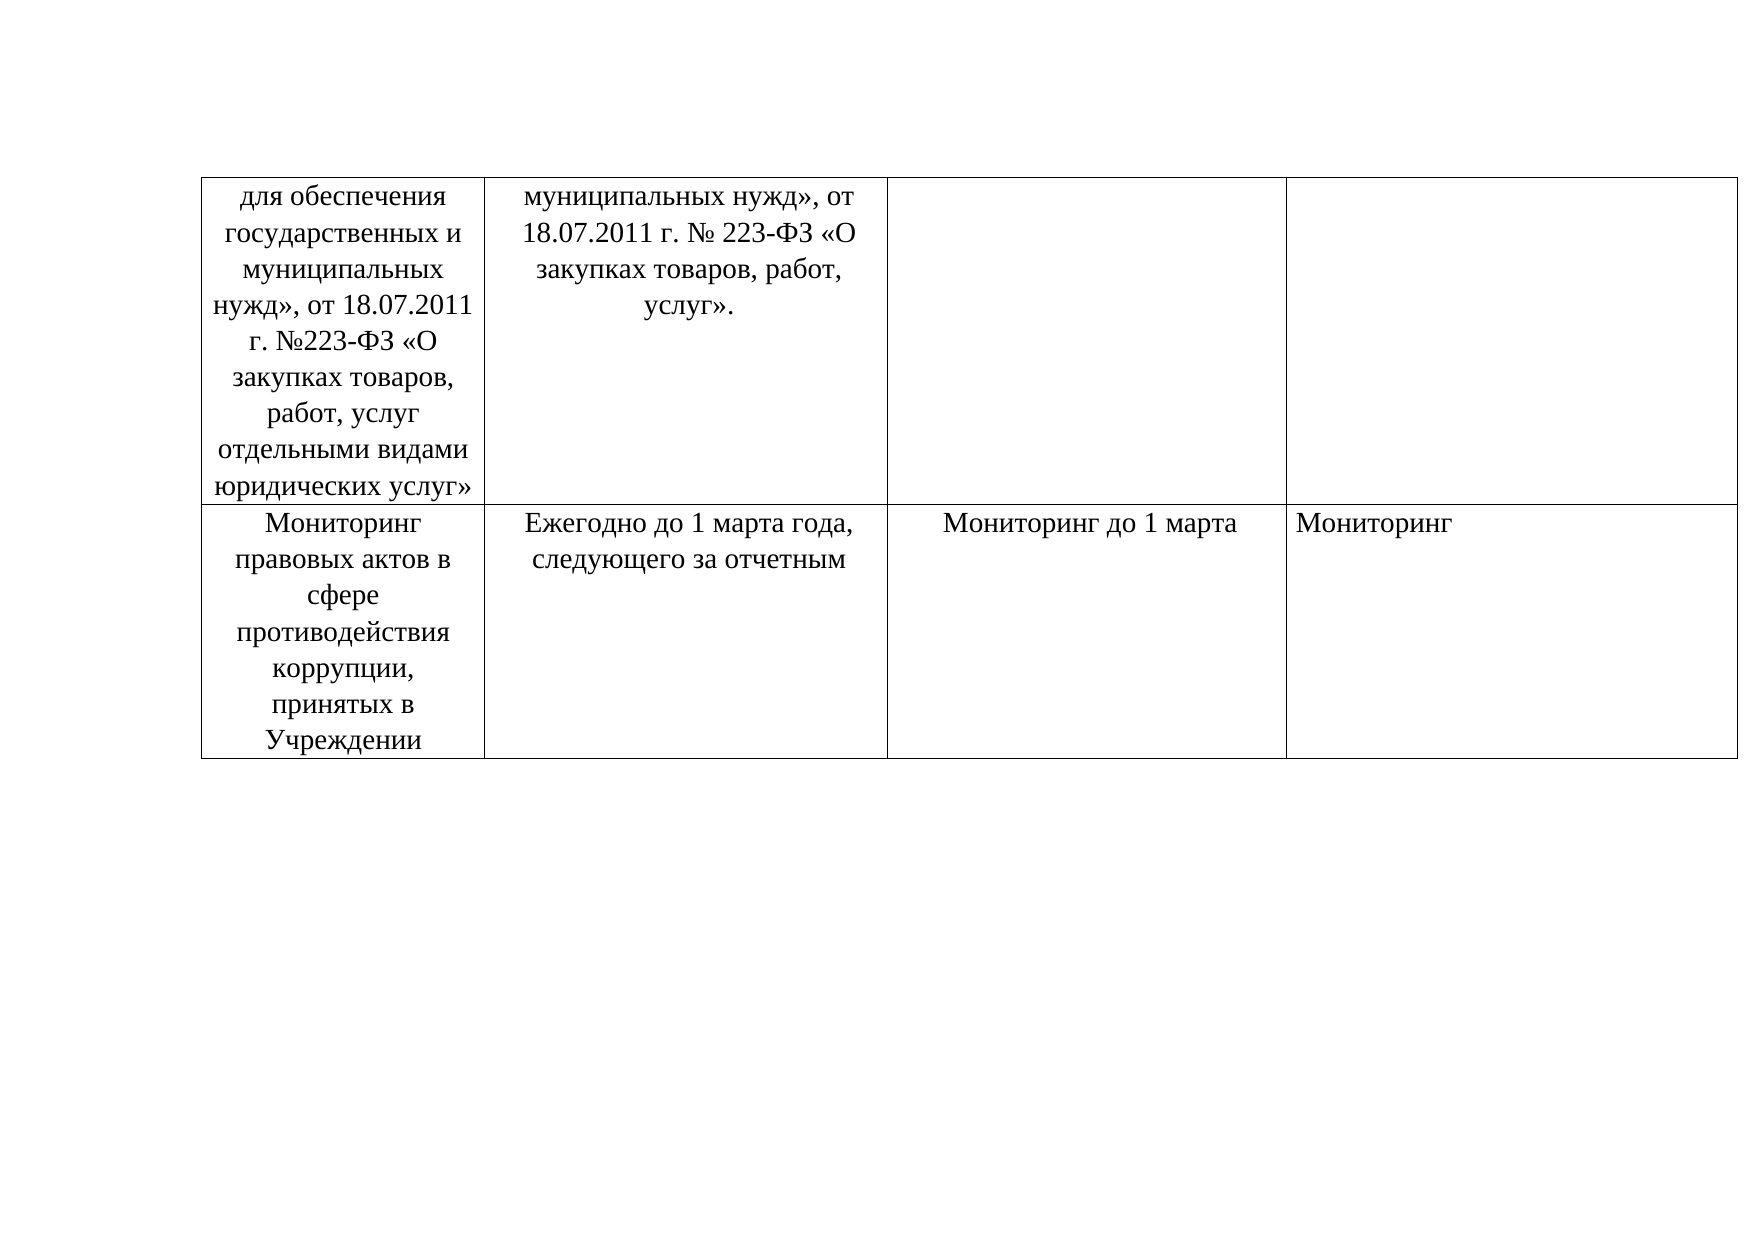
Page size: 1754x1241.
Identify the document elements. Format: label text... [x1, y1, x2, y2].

table_cell Ежегодно до 1 марта года, следующего за отчетным [485, 505, 887, 758]
table_cell Мониторинг до 1 марта [888, 505, 1286, 758]
table_cell Мониторинг правовых актов в сфере противодействия коррупции, принятых в Учреждении [202, 505, 484, 758]
table_cell Мониторинг [1287, 505, 1737, 758]
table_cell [485, 178, 887, 504]
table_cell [202, 178, 484, 504]
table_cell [1287, 178, 1737, 504]
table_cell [888, 178, 1286, 504]
